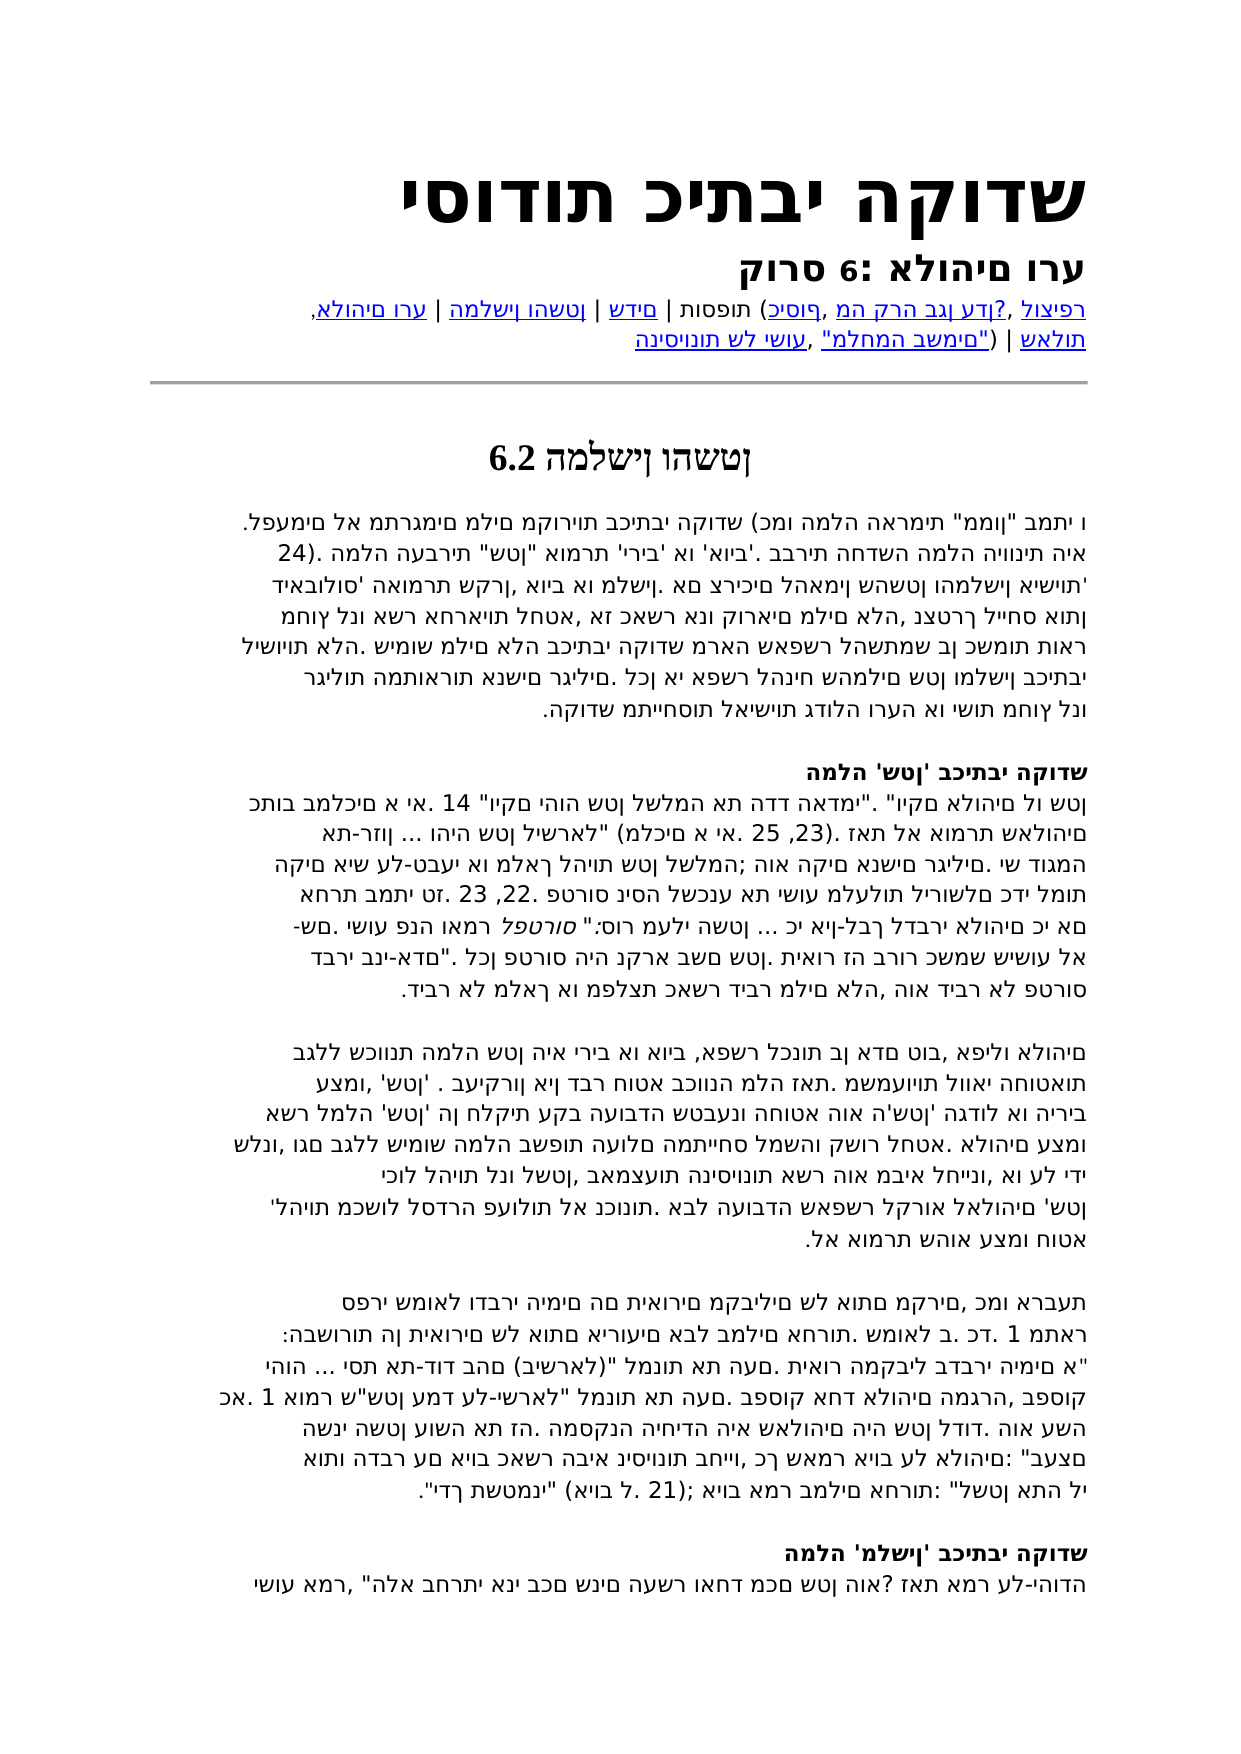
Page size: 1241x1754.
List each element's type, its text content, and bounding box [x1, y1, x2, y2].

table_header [151, 434, 1089, 1599]
table_header שדוקה יבתיכ תודוסי ערו םיהולא :6 סרוק ,רפיצול ,?ןדע ןגב הרק המ ,ףוסיכ) תופסות | םידש | ןטשהו ןישלמה | ערו םיהולא תולאש | ("םימשב המחלמ" ,עושי לש תונויסינה [151, 150, 1089, 381]
